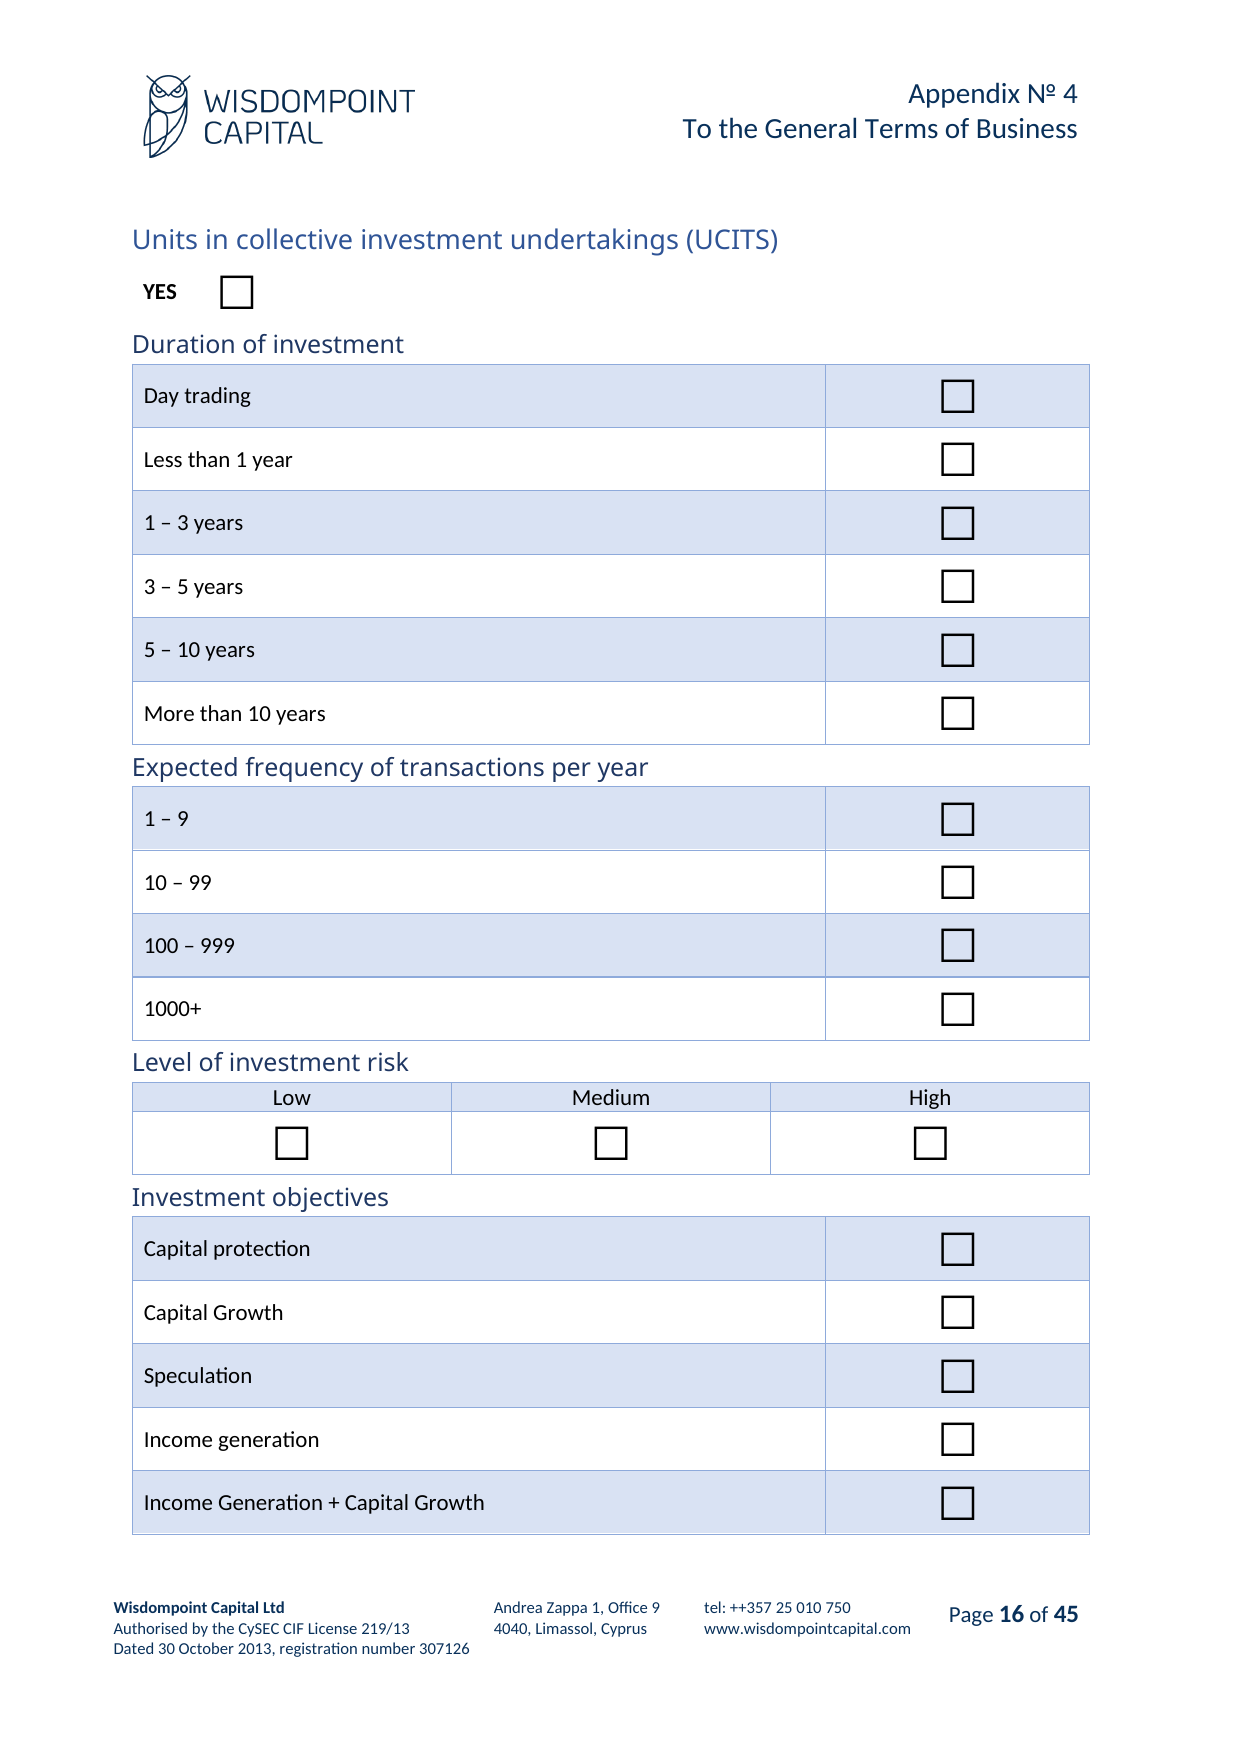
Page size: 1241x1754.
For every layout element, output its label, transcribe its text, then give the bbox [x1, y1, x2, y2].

table_header [205, 260, 1089, 322]
table_cell [826, 682, 1089, 744]
table_cell [826, 978, 1089, 1040]
subtitle Duration of investment [132, 327, 1090, 361]
table_cell 10 – 99 [133, 851, 825, 913]
table_cell [133, 1112, 451, 1174]
table_header [826, 365, 1089, 427]
table_cell [826, 1471, 1089, 1533]
table_cell More than 10 years [133, 682, 825, 744]
subtitle Units in collective investment undertakings (UCITS) [132, 220, 1090, 257]
table_cell [826, 428, 1089, 490]
table_header Capital protection [133, 1217, 825, 1280]
table_cell [826, 914, 1089, 976]
table_header 1 – 9 [133, 787, 825, 849]
subtitle Investment objectives [132, 1179, 1090, 1213]
table_header Low [133, 1083, 451, 1111]
table_header [826, 787, 1089, 849]
table_cell Capital Growth [133, 1281, 825, 1343]
table_header High [771, 1083, 1089, 1111]
table_cell [826, 618, 1089, 681]
table_header Day trading [133, 365, 825, 427]
table_cell 1000+ [133, 978, 825, 1040]
table_cell 5 – 10 years [133, 618, 825, 681]
table_cell [826, 555, 1089, 617]
table_cell [826, 491, 1089, 554]
table_cell [452, 1112, 770, 1174]
table_cell [826, 1408, 1089, 1470]
subtitle Level of investment risk [132, 1045, 1090, 1079]
table_cell Income generation [133, 1408, 825, 1470]
table_cell Less than 1 year [133, 428, 825, 490]
table_cell 100 – 999 [133, 914, 825, 976]
table_header Medium [452, 1083, 770, 1111]
table_header [826, 1217, 1089, 1280]
table_cell [826, 1344, 1089, 1407]
table_cell [826, 1281, 1089, 1343]
table_cell Income Generation + Capital Growth [133, 1471, 825, 1533]
table_header YES [132, 260, 205, 322]
table_cell [826, 851, 1089, 913]
table_cell [771, 1112, 1089, 1174]
picture [142, 74, 415, 158]
table_cell 3 – 5 years [133, 555, 825, 617]
table_cell Speculation [133, 1344, 825, 1407]
table_cell 1 – 3 years [133, 491, 825, 554]
subtitle Expected frequency of transactions per year [132, 749, 1090, 783]
